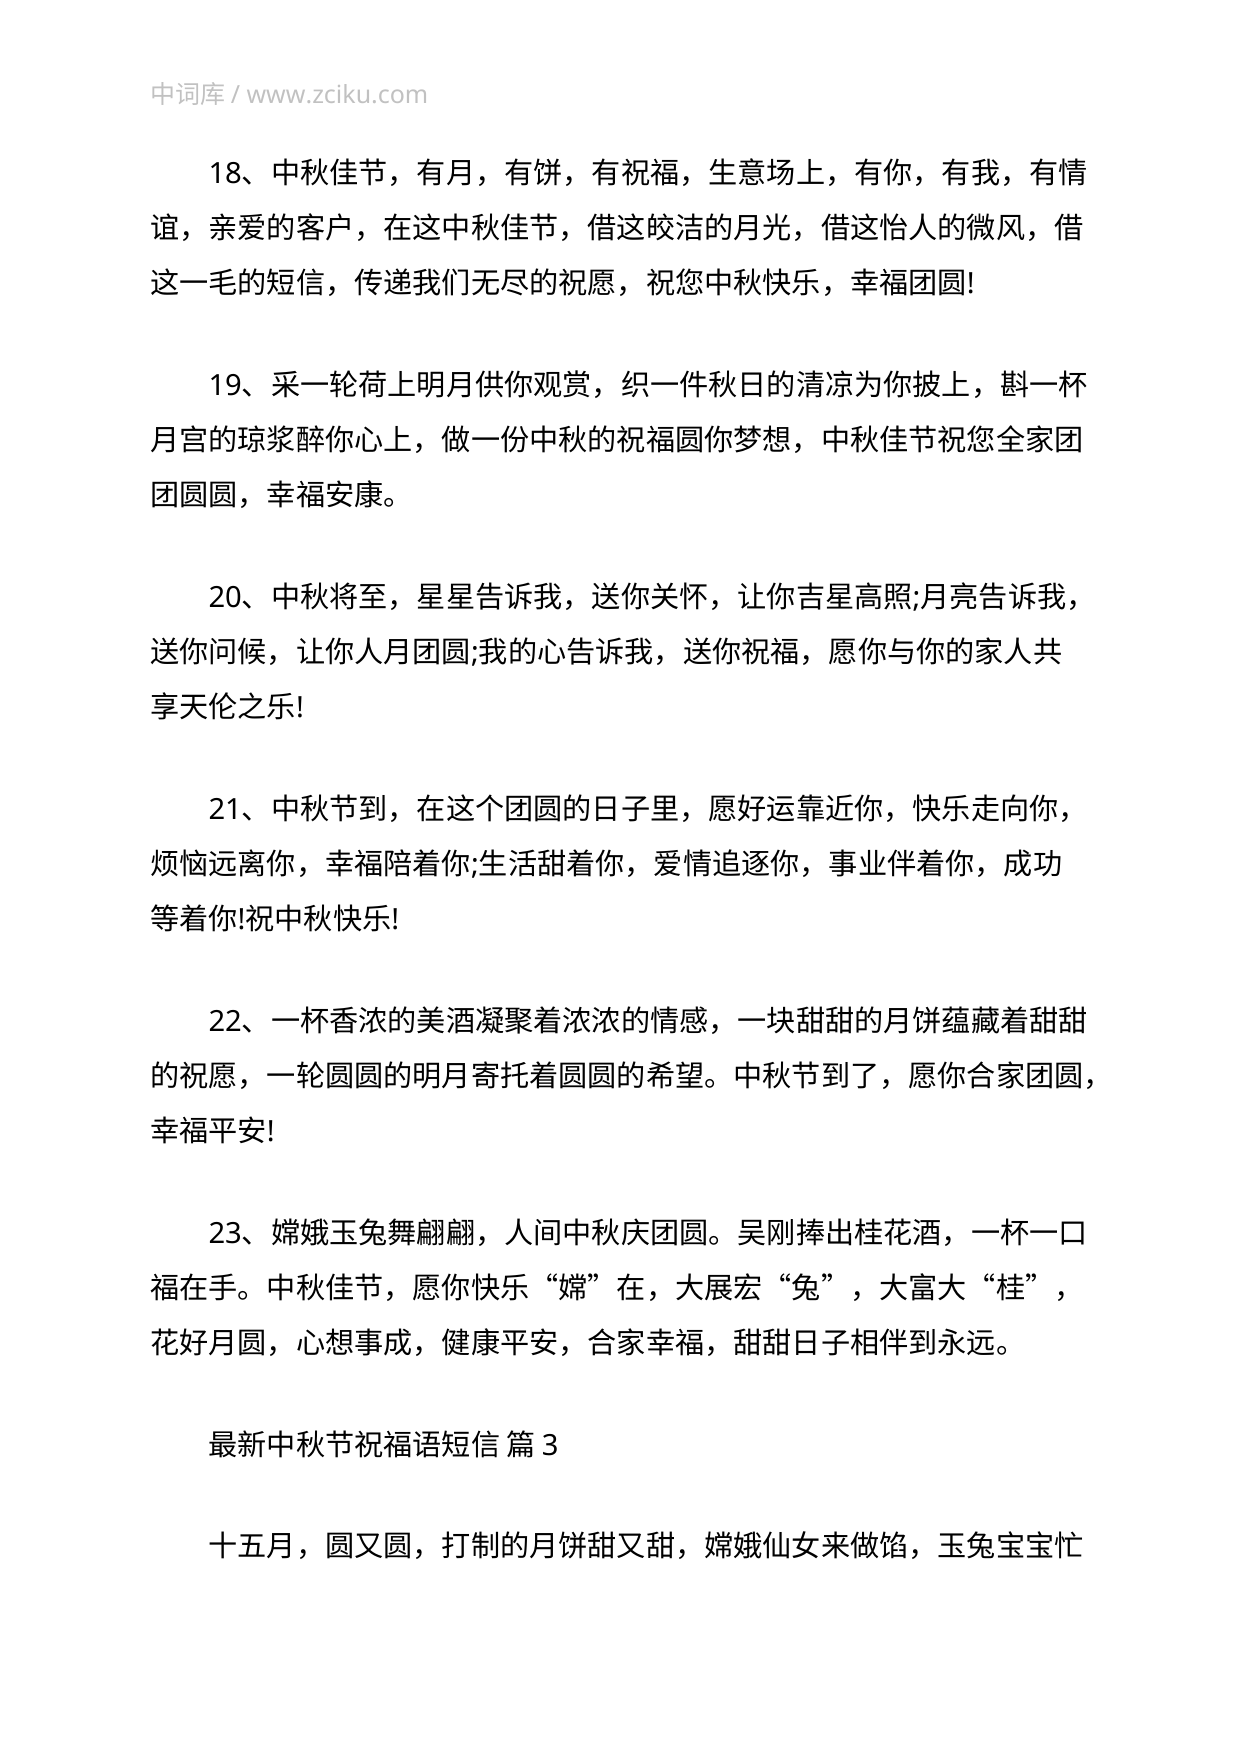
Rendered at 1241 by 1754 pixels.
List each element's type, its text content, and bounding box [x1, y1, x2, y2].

text 21、中秋节到，在这个团圆的日子里，愿好运靠近你，快乐走向你，烦恼远离你，幸福陪着你;生活甜着你，爱情追逐你，事业伴着你，成功等着你!祝中秋快乐! [150, 786, 1090, 938]
text 20、中秋将至，星星告诉我，送你关怀，让你吉星高照;月亮告诉我，送你问候，让你人月团圆;我的心告诉我，送你祝福，愿你与你的家人共享天伦之乐! [150, 573, 1090, 726]
text 23、嫦娥玉兔舞翩翩，人间中秋庆团圆。吴刚捧出桂花酒，一杯一口福在手。中秋佳节，愿你快乐“嫦”在，大展宏“兔”，大富大“桂”，花好月圆，心想事成，健康平安，合家幸福，甜甜日子相伴到永远。 [150, 1209, 1090, 1362]
text 18、中秋佳节，有月，有饼，有祝福，生意场上，有你，有我，有情谊，亲爱的客户，在这中秋佳节，借这皎洁的月光，借这怡人的微风，借这一毛的短信，传递我们无尽的祝愿，祝您中秋快乐，幸福团圆! [150, 150, 1090, 302]
text 19、采一轮荷上明月供你观赏，织一件秋日的清凉为你披上，斟一杯月宫的琼浆醉你心上，做一份中秋的祝福圆你梦想，中秋佳节祝您全家团团圆圆，幸福安康。 [150, 362, 1090, 514]
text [150, 1523, 1090, 1565]
text 22、一杯香浓的美酒凝聚着浓浓的情感，一块甜甜的月饼蕴藏着甜甜的祝愿，一轮圆圆的明月寄托着圆圆的希望。中秋节到了，愿你合家团圆，幸福平安! [150, 997, 1090, 1150]
text 最新中秋节祝福语短信 篇3 [150, 1421, 1090, 1463]
